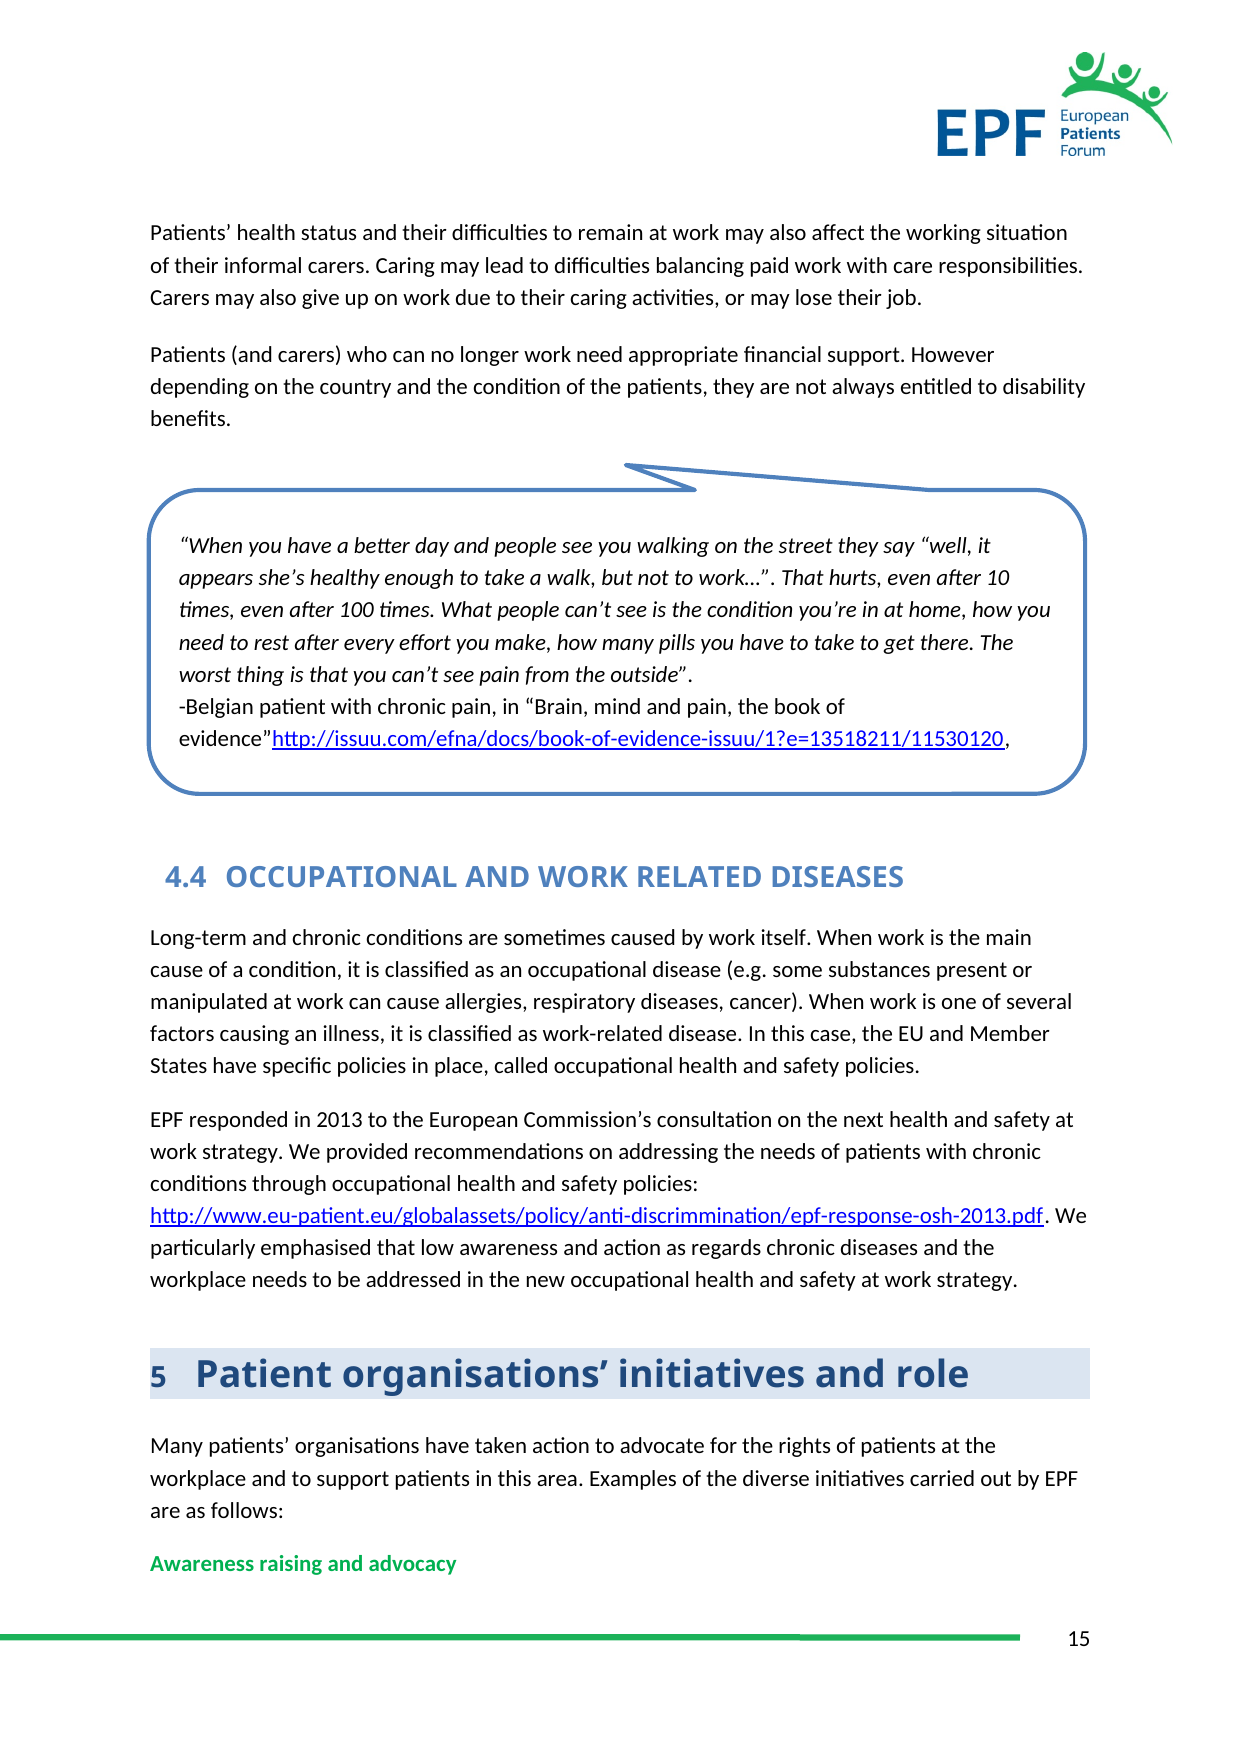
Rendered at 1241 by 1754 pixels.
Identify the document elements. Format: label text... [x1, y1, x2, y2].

text Patients’ health status and their difficulties to remain at work may also affect the working situation of their informal carers. Caring may lead to difficulties balancing paid work with care responsibilities. Carers may also give up on work due to their caring activities, or may lose their job. [150, 218, 1090, 311]
text Patients (and carers) who can no longer work need appropriate financial support. However depending on the country and the condition of the patients, they are not always entitled to disability benefits. [150, 340, 1090, 432]
text EPF responded in 2013 to the European Commission’s consultation on the next health and safety at work strategy. We provided recommendations on addressing the needs of patients with chronic conditions through occupational health and safety policies: http://www.eu-patient.eu/globalassets/policy/anti-discrimmination/epf-response-osh-2013.pdf. We particularly emphasised that low awareness and action as regards chronic diseases and the workplace needs to be addressed in the new occupational health and safety at work strategy. [150, 1105, 1090, 1294]
picture [937, 52, 1173, 156]
subtitle Patient organisations’ initiatives and role [150, 1348, 1090, 1399]
text Many patients’ organisations have taken action to advocate for the rights of patients at the workplace and to support patients in this area. Examples of the diverse initiatives carried out by EPF are as follows: [150, 1431, 1090, 1524]
text Awareness raising and advocacy [150, 1549, 1090, 1577]
subtitle occupational and work related diseases [165, 487, 1090, 896]
text Long-term and chronic conditions are sometimes caused by work itself. When work is the main cause of a condition, it is classified as an occupational disease (e.g. some substances present or manipulated at work can cause allergies, respiratory diseases, cancer). When work is one of several factors causing an illness, it is classified as work-related disease. In this case, the EU and Member States have specific policies in place, called occupational health and safety policies. [150, 923, 1090, 1080]
